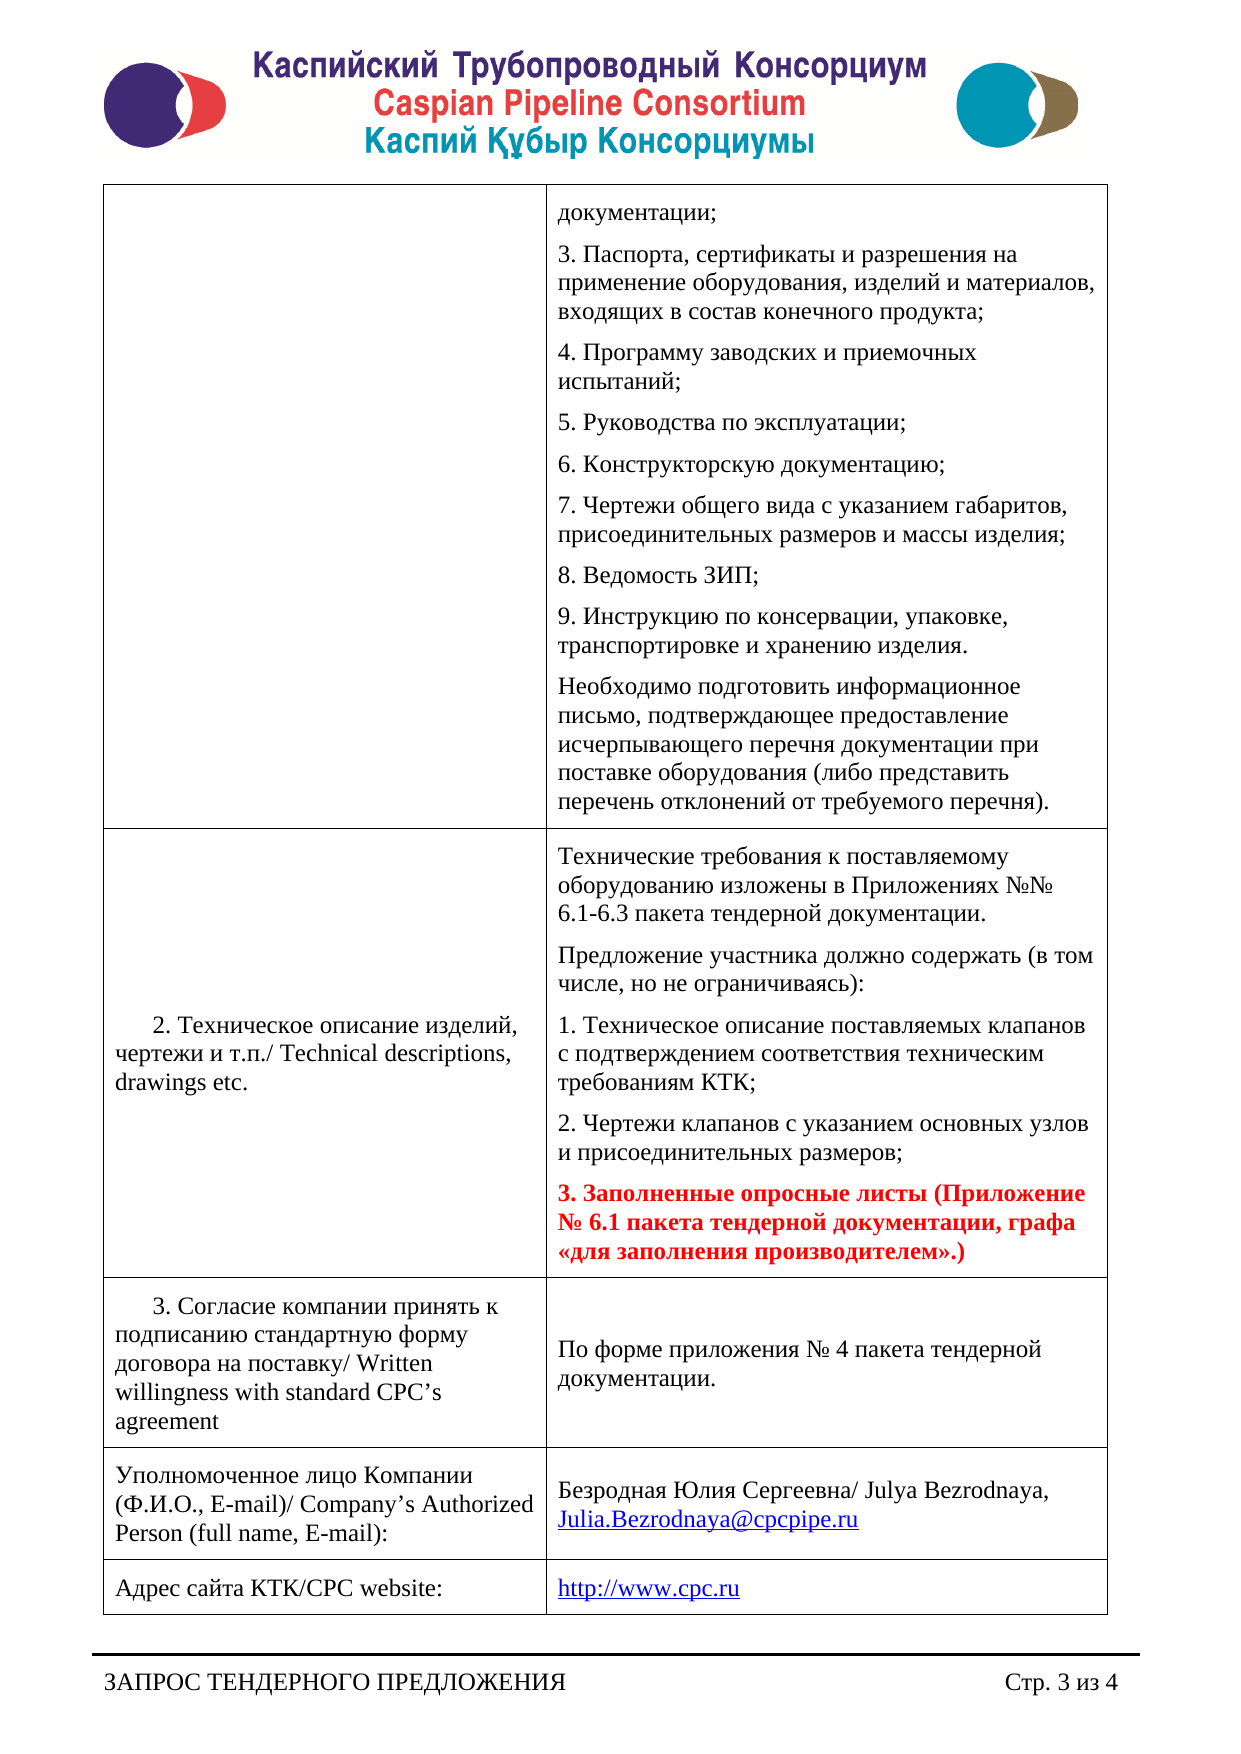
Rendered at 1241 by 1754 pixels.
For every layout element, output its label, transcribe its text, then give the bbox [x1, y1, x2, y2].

table_cell Уполномоченное лицо Компании (Ф.И.О., E-mail)/ Company’s Authorized Person (full name, E-mail): [104, 1448, 546, 1559]
table_cell http://www.cpc.ru [547, 1560, 1107, 1614]
table_cell 3. Согласие компании принять к подписанию стандартную форму договора на поставку/ Written willingness with standard CPC’s agreement [104, 1278, 546, 1447]
table_cell 2. Техническое описание изделий, чертежи и т.п./ Technical descriptions, drawings etc. [104, 829, 546, 1277]
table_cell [547, 185, 1107, 827]
table_cell Технические требования к поставляемому оборудованию изложены в Приложениях №№ 6.1-6.3 пакета тендерной документации. Предложение участника должно содержать (в том числе, но не ограничиваясь): 1. Техническое описание поставляемых клапанов с подтверждением соответствия техническим требованиям КТК; 2. Чертежи клапанов с указанием основных узлов и присоединительных размеров; 3. Заполненные опросные листы (Приложение № 6.1 пакета тендерной документации, графа «для заполнения производителем».) [547, 829, 1107, 1277]
table_cell Безродная Юлия Сергеевна/ Julya Bezrodnaya, Julia.Bezrodnaya@cpcpipe.ru [547, 1448, 1107, 1559]
table_cell По форме приложения № 4 пакета тендерной документации. [547, 1278, 1107, 1447]
table_cell Адрес сайта КТК/CPC website: [104, 1560, 546, 1614]
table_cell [104, 185, 546, 827]
